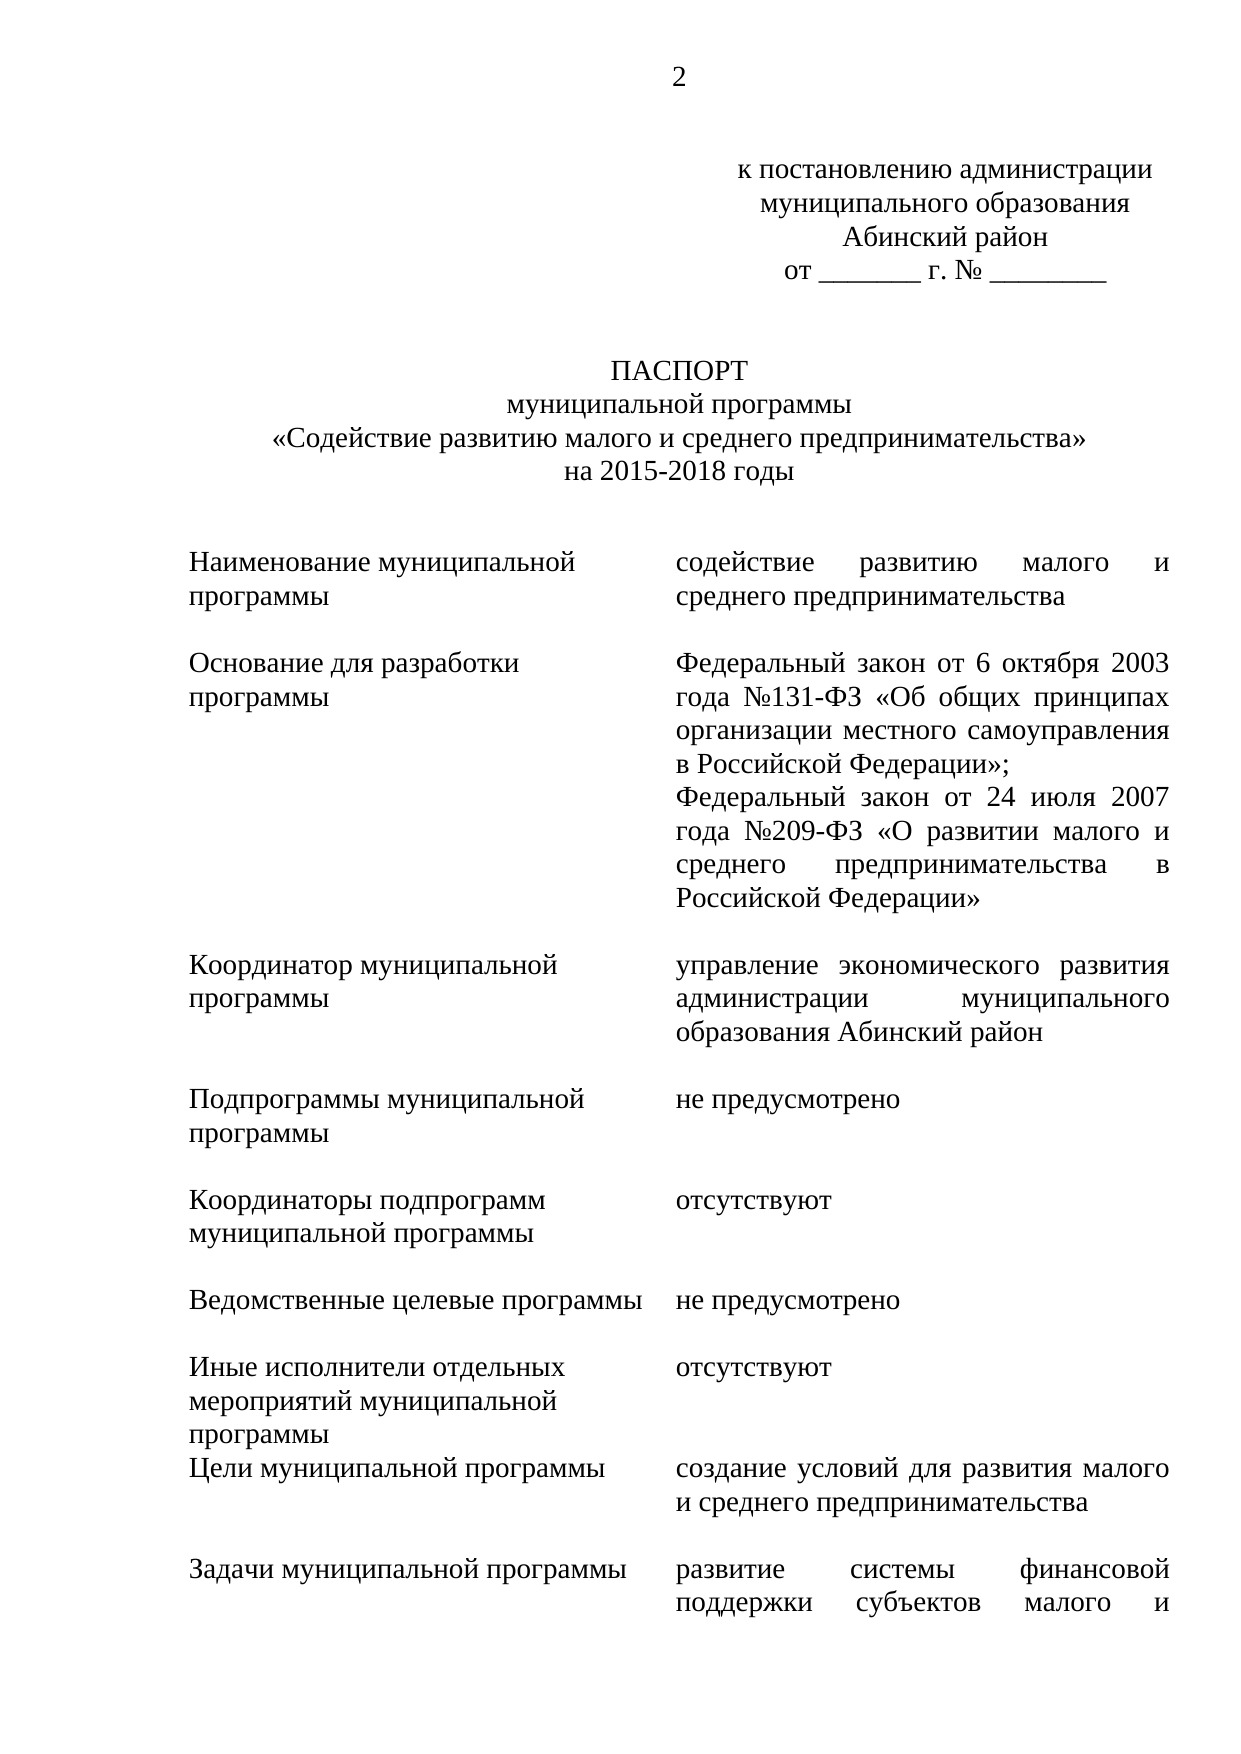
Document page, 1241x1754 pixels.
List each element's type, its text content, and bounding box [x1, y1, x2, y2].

table_cell не предусмотрено [664, 1081, 1181, 1182]
table_cell отсутствуют [664, 1350, 1181, 1450]
table_cell Координатор муниципальной программы [177, 947, 664, 1081]
table_cell не предусмотрено [664, 1283, 1181, 1349]
text от _______ г. № ________ [709, 252, 1181, 286]
table_cell отсутствуют [664, 1182, 1181, 1282]
table_cell Подпрограммы муниципальной программы [177, 1081, 664, 1182]
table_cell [664, 1551, 1181, 1618]
table_cell Федеральный закон от 6 октября 2003 года №131-ФЗ «Об общих принципах организации местного самоуправления в Российской Федерации»; Федеральный закон от 24 июля 2007 года №209-ФЗ «О развитии малого и среднего предпринимательства в Российской Федерации» [664, 645, 1181, 947]
table_header ПАСПОРТ муниципальной программы «Содействие развитию малого и среднего предпринимательства» на 2015-2018 годы [177, 353, 1181, 544]
table_cell создание условий для развития малого и среднего предпринимательства [664, 1450, 1181, 1551]
table_cell управление экономического развития администрации муниципального образования Абинский район [664, 947, 1181, 1081]
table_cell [177, 1551, 664, 1618]
table_cell Наименование муниципальной программы [177, 545, 664, 645]
text Абинский район [709, 219, 1181, 252]
table_cell Основание для разработки программы [177, 645, 664, 947]
text к постановлению администрации [709, 152, 1181, 185]
text муниципального образования [709, 185, 1181, 219]
table_cell Ведомственные целевые программы [177, 1283, 664, 1349]
table_cell Цели муниципальной программы [177, 1450, 664, 1551]
table_cell Координаторы подпрограмм муниципальной программы [177, 1182, 664, 1282]
table_cell содействие развитию малого и среднего предпринимательства [664, 545, 1181, 645]
table_cell Иные исполнители отдельных мероприятий муниципальной программы [177, 1350, 664, 1450]
